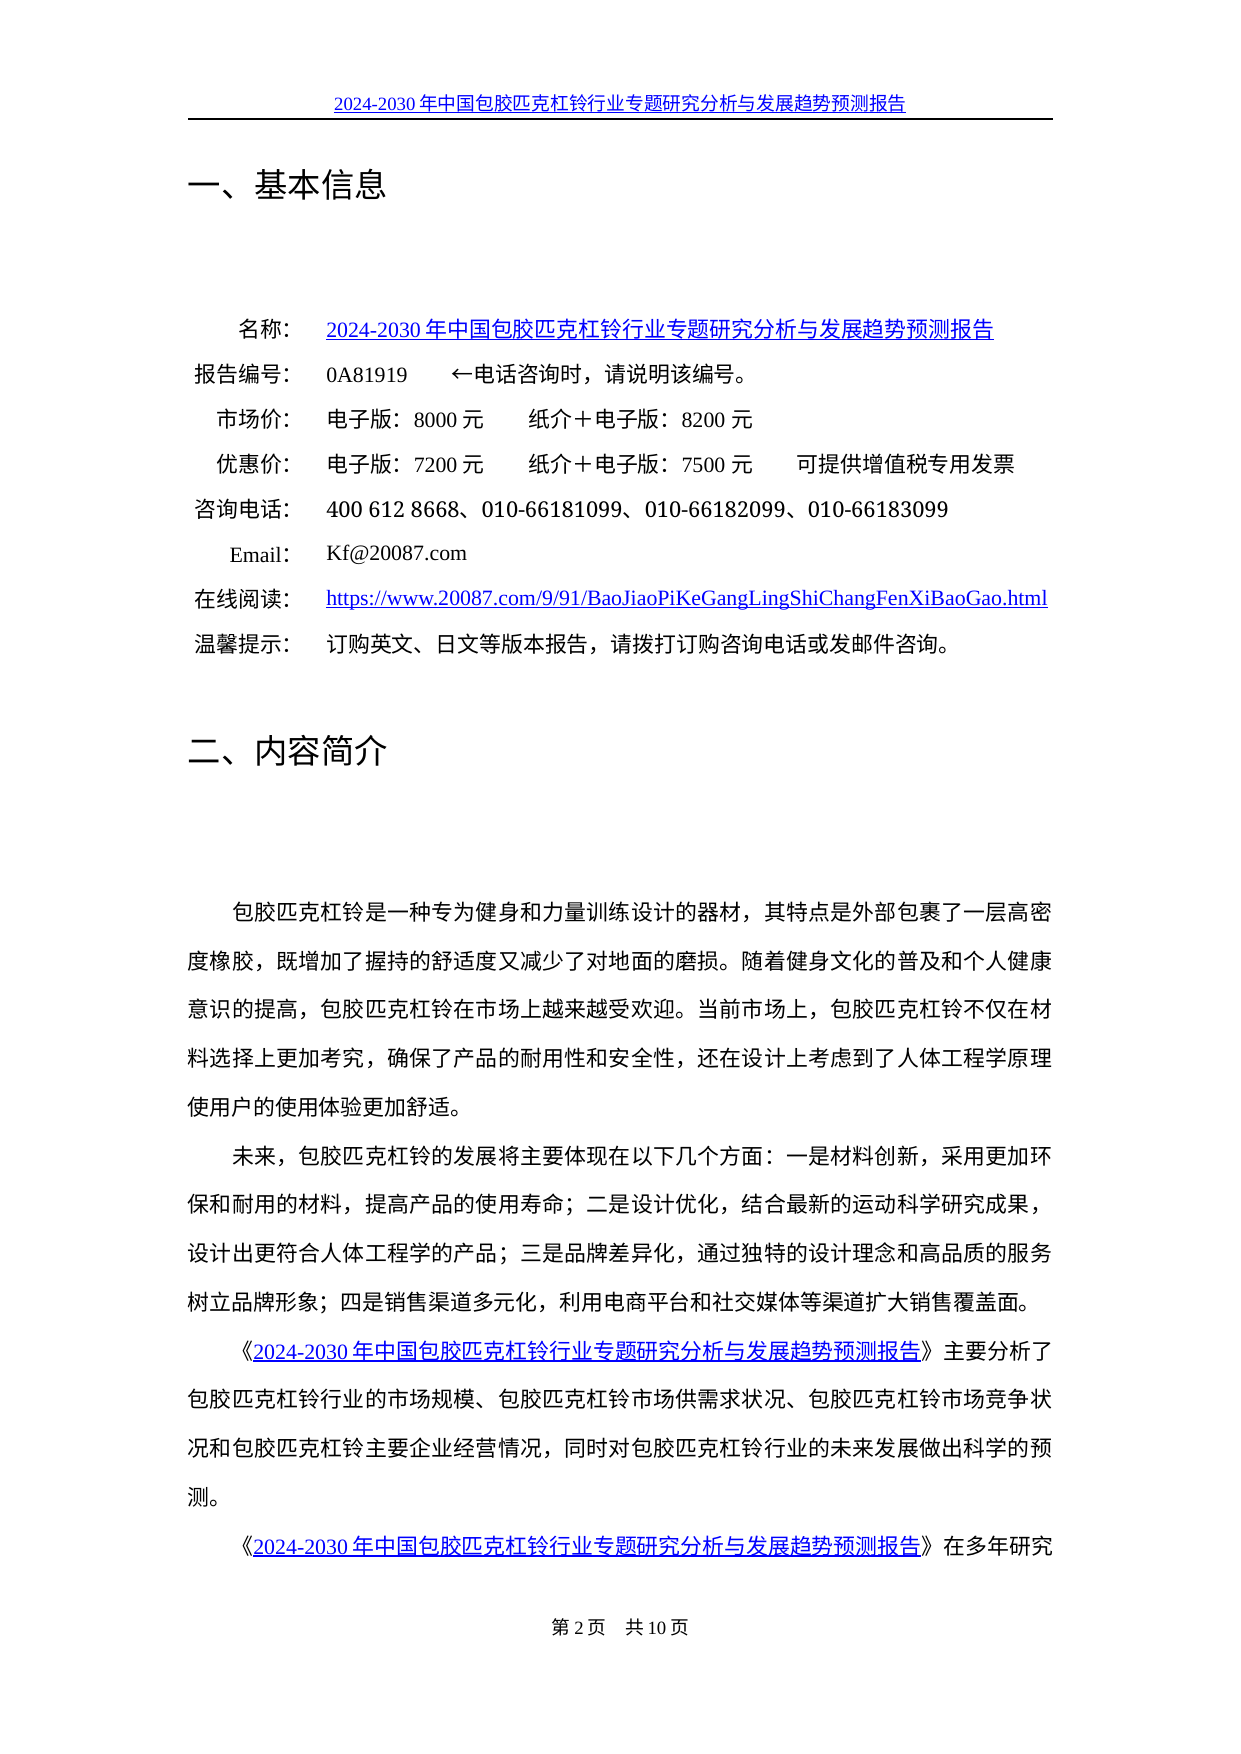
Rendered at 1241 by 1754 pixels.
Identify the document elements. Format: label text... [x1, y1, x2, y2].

title 二、内容简介 [187, 717, 1053, 782]
table_header 名称： [167, 312, 315, 357]
table_cell 电子版：8000 元 纸介＋电子版：8200 元 [315, 402, 1073, 447]
table_cell [315, 582, 1073, 627]
table_cell 电子版：7200 元 纸介＋电子版：7500 元 可提供增值税专用发票 [315, 447, 1073, 492]
table_cell 报告编号： [167, 357, 315, 402]
table_cell 咨询电话： [167, 492, 315, 537]
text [187, 894, 1053, 1561]
table_cell Email： [167, 537, 315, 582]
table_header 2024-2030年中国包胶匹克杠铃行业专题研究分析与发展趋势预测报告 [315, 312, 1073, 357]
table_cell 400 612 8668、010-66181099、010-66182099、010-66183099 [315, 492, 1073, 537]
table_cell 订购英文、日文等版本报告，请拨打订购咨询电话或发邮件咨询。 [315, 627, 1073, 672]
table_cell 优惠价： [167, 447, 315, 492]
table_cell 在线阅读： [167, 582, 315, 627]
table_cell 温馨提示： [167, 627, 315, 672]
table_cell 市场价： [167, 402, 315, 447]
title 一、基本信息 [187, 150, 1053, 215]
table_cell Kf@20087.com [315, 537, 1073, 582]
table_cell 0A81919 ←电话咨询时，请说明该编号。 [315, 357, 1073, 402]
